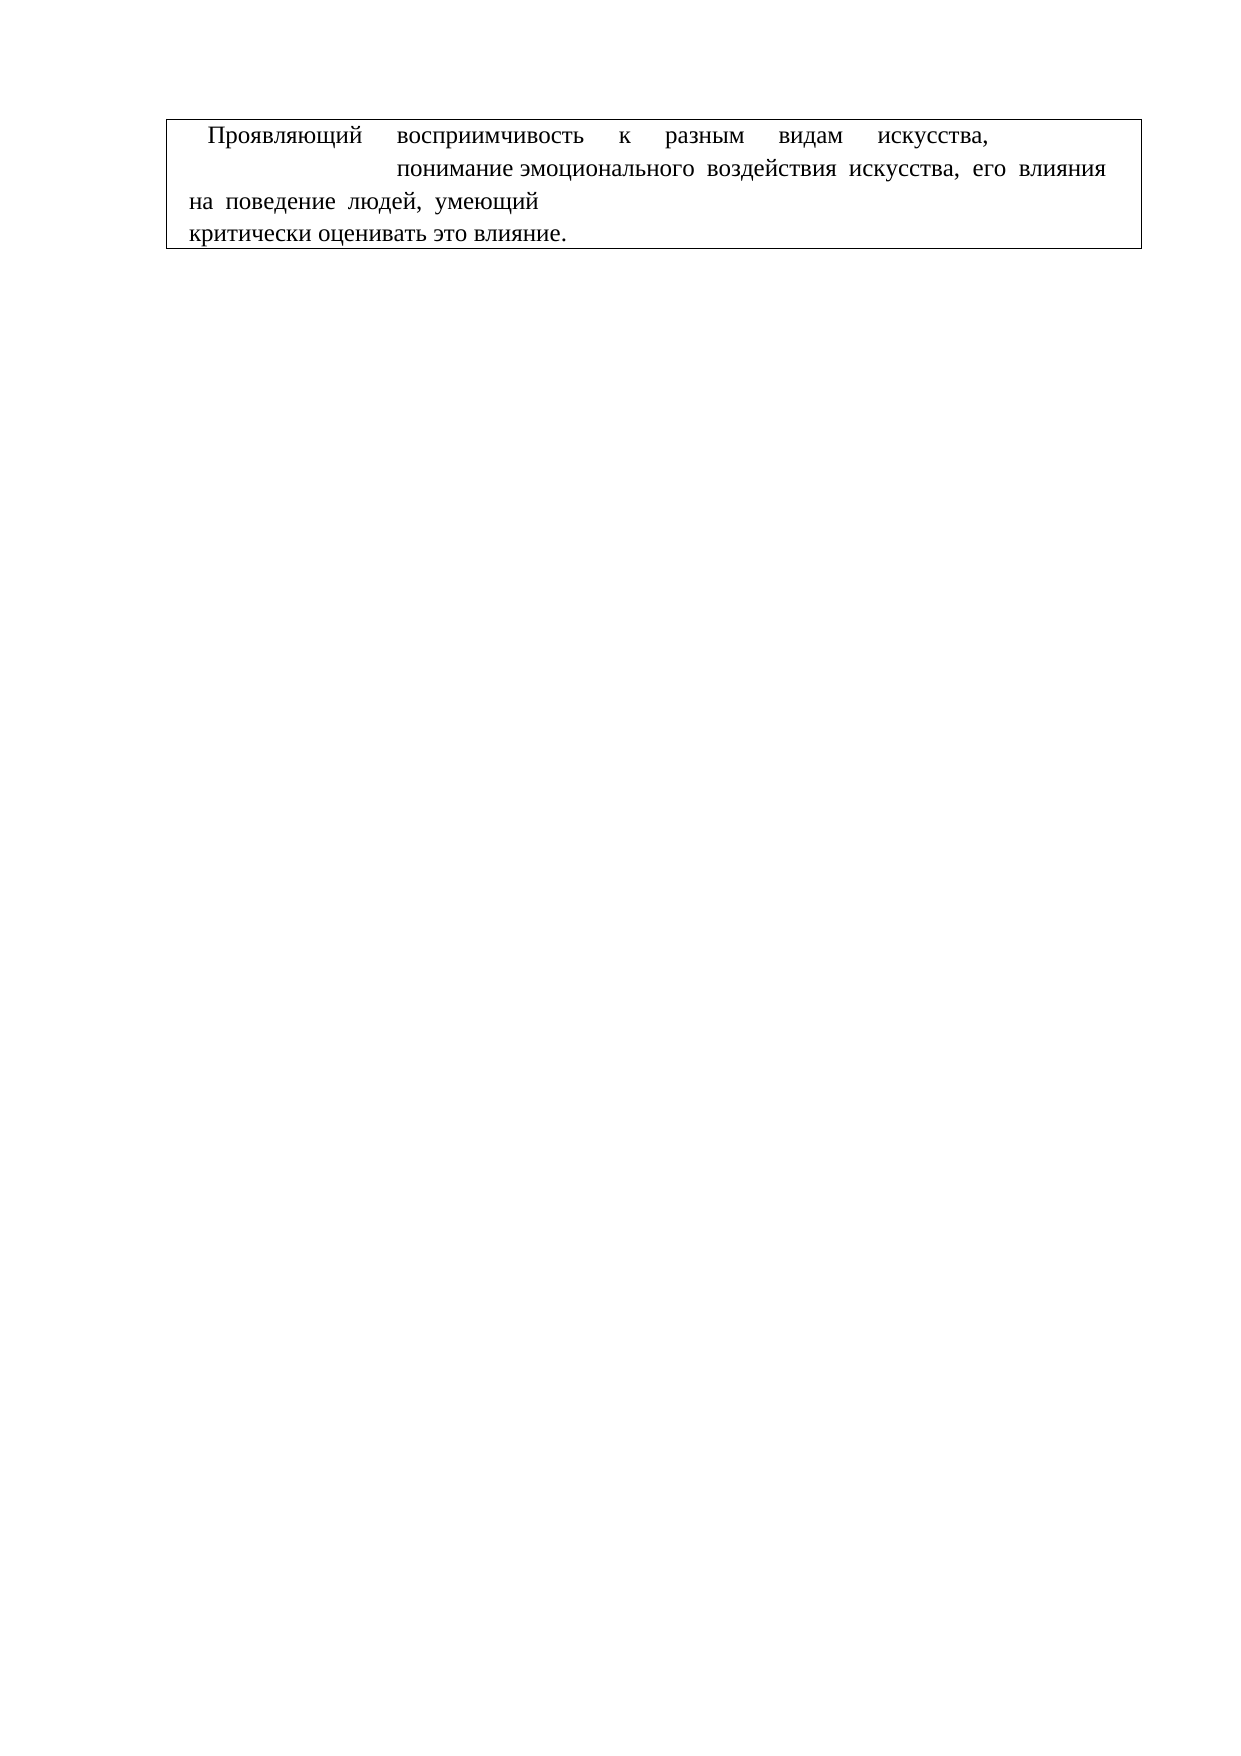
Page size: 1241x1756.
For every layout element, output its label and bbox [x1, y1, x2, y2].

table_cell [167, 120, 1141, 247]
